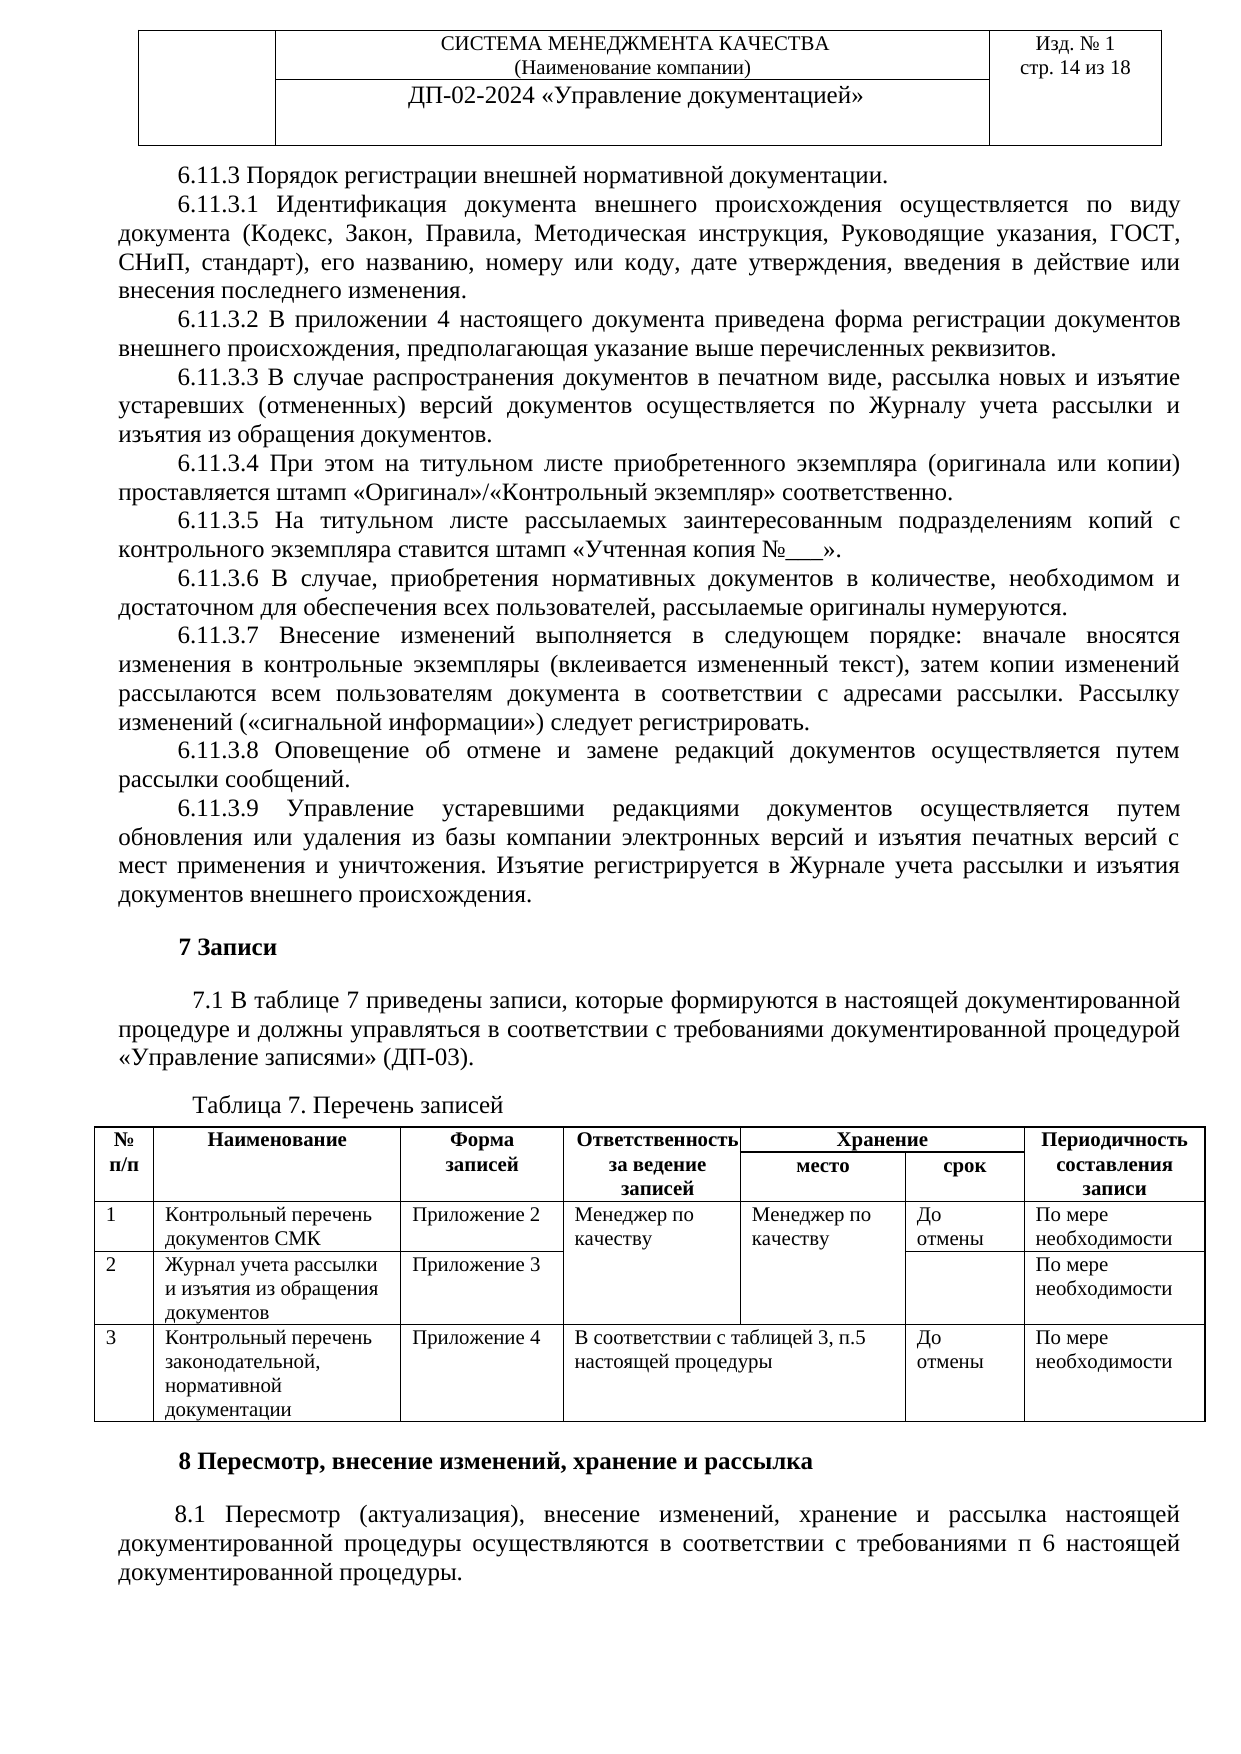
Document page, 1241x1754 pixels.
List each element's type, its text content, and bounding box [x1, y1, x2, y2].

table_cell По мере необходимости [1025, 1252, 1204, 1324]
text 6.11.3.7 Внесение изменений выполняется в следующем порядке: вначале вносятся изменения в контрольные экземпляры (вклеивается измененный текст), затем копии изменений рассылаются всем пользователям документа в соответствии с адресами рассылки. Рассылку изменений («сигнальной информации») следует регистрировать. [118, 621, 1181, 736]
table_cell 2 [95, 1252, 153, 1324]
table_cell До отмены [906, 1202, 1024, 1251]
table_cell Менеджер по качеству [564, 1202, 740, 1324]
table_header Наименование [154, 1128, 400, 1201]
text 6.11.3.1 Идентификация документа внешнего происхождения осуществляется по виду документа (Кодекс, Закон, Правила, Методическая инструкция, Руководящие указания, ГОСТ, СНиП, стандарт), его названию, номеру или коду, дате утверждения, введения в действие или внесения последнего изменения. [118, 189, 1181, 304]
table_cell В соответствии с таблицей 3, п.5 настоящей процедуры [564, 1325, 905, 1421]
table_cell место [741, 1153, 905, 1201]
text 6.11.3.4 При этом на титульном листе приобретенного экземпляра (оригинала или копии) проставляется штамп «Оригинал»/«Контрольный экземпляр» соответственно. [118, 448, 1181, 506]
table_header Форма записей [401, 1128, 563, 1201]
text 6.11.3.2 В приложении 4 настоящего документа приведена форма регистрации документов внешнего происхождения, предполагающая указание выше перечисленных реквизитов. [118, 304, 1181, 362]
table_cell По мере необходимости [1025, 1202, 1204, 1251]
table_header Хранение [741, 1128, 1024, 1151]
table_cell Контрольный перечень законодательной, нормативной документации [154, 1325, 400, 1421]
table_cell Контрольный перечень документов СМК [154, 1202, 400, 1251]
table_cell [906, 1252, 1024, 1324]
text 6.11.3.8 Оповещение об отмене и замене редакций документов осуществляется путем рассылки сообщений. [118, 736, 1181, 793]
table_header Ответственность за ведение записей [564, 1128, 740, 1201]
table_cell 1 [95, 1202, 153, 1251]
table_cell срок [906, 1153, 1024, 1201]
text 7.1 В таблице 7 приведены записи, которые формируются в настоящей документированной процедуре и должны управляться в соответствии с требованиями документированной процедурой «Управление записями» (ДП-03). [118, 985, 1181, 1071]
text 8.1 Пересмотр (актуализация), внесение изменений, хранение и рассылка настоящей документированной процедуры осуществляются в соответствии с требованиями п 6 настоящей документированной процедуры. [118, 1499, 1181, 1585]
subtitle 8 Пересмотр, внесение изменений, хранение и рассылка [118, 1446, 1181, 1475]
table_cell По мере необходимости [1025, 1325, 1204, 1421]
table_cell До отмены [906, 1325, 1024, 1421]
table_header № п/п [95, 1128, 153, 1201]
subtitle 7 Записи [118, 932, 1181, 961]
text 6.11.3 Порядок регистрации внешней нормативной документации. [118, 161, 1181, 189]
text 6.11.3.5 На титульном листе рассылаемых заинтересованным подразделениям копий с контрольного экземпляра ставится штамп «Учтенная копия №___». [118, 506, 1181, 563]
table_cell Приложение 2 [401, 1202, 563, 1251]
table_cell Менеджер по качеству [741, 1202, 905, 1324]
text 6.11.3.3 В случае распространения документов в печатном виде, рассылка новых и изъятие устаревших (отмененных) версий документов осуществляется по Журналу учета рассылки и изъятия из обращения документов. [118, 362, 1181, 448]
table_cell Приложение 3 [401, 1252, 563, 1324]
text 6.11.3.9 Управление устаревшими редакциями документов осуществляется путем обновления или удаления из базы компании электронных версий и изъятия печатных версий с мест применения и уничтожения. Изъятие регистрируется в Журнале учета рассылки и изъятия документов внешнего происхождения. [118, 793, 1181, 908]
table_header Периодичность составления записи [1025, 1128, 1204, 1201]
table_cell Приложение 4 [401, 1325, 563, 1421]
text Таблица 7. Перечень записей [118, 1090, 1181, 1119]
table_cell 3 [95, 1325, 153, 1421]
table_cell Журнал учета рассылки и изъятия из обращения документов [154, 1252, 400, 1324]
text 6.11.3.6 В случае, приобретения нормативных документов в количестве, необходимом и достаточном для обеспечения всех пользователей, рассылаемые оригиналы нумеруются. [118, 563, 1181, 621]
